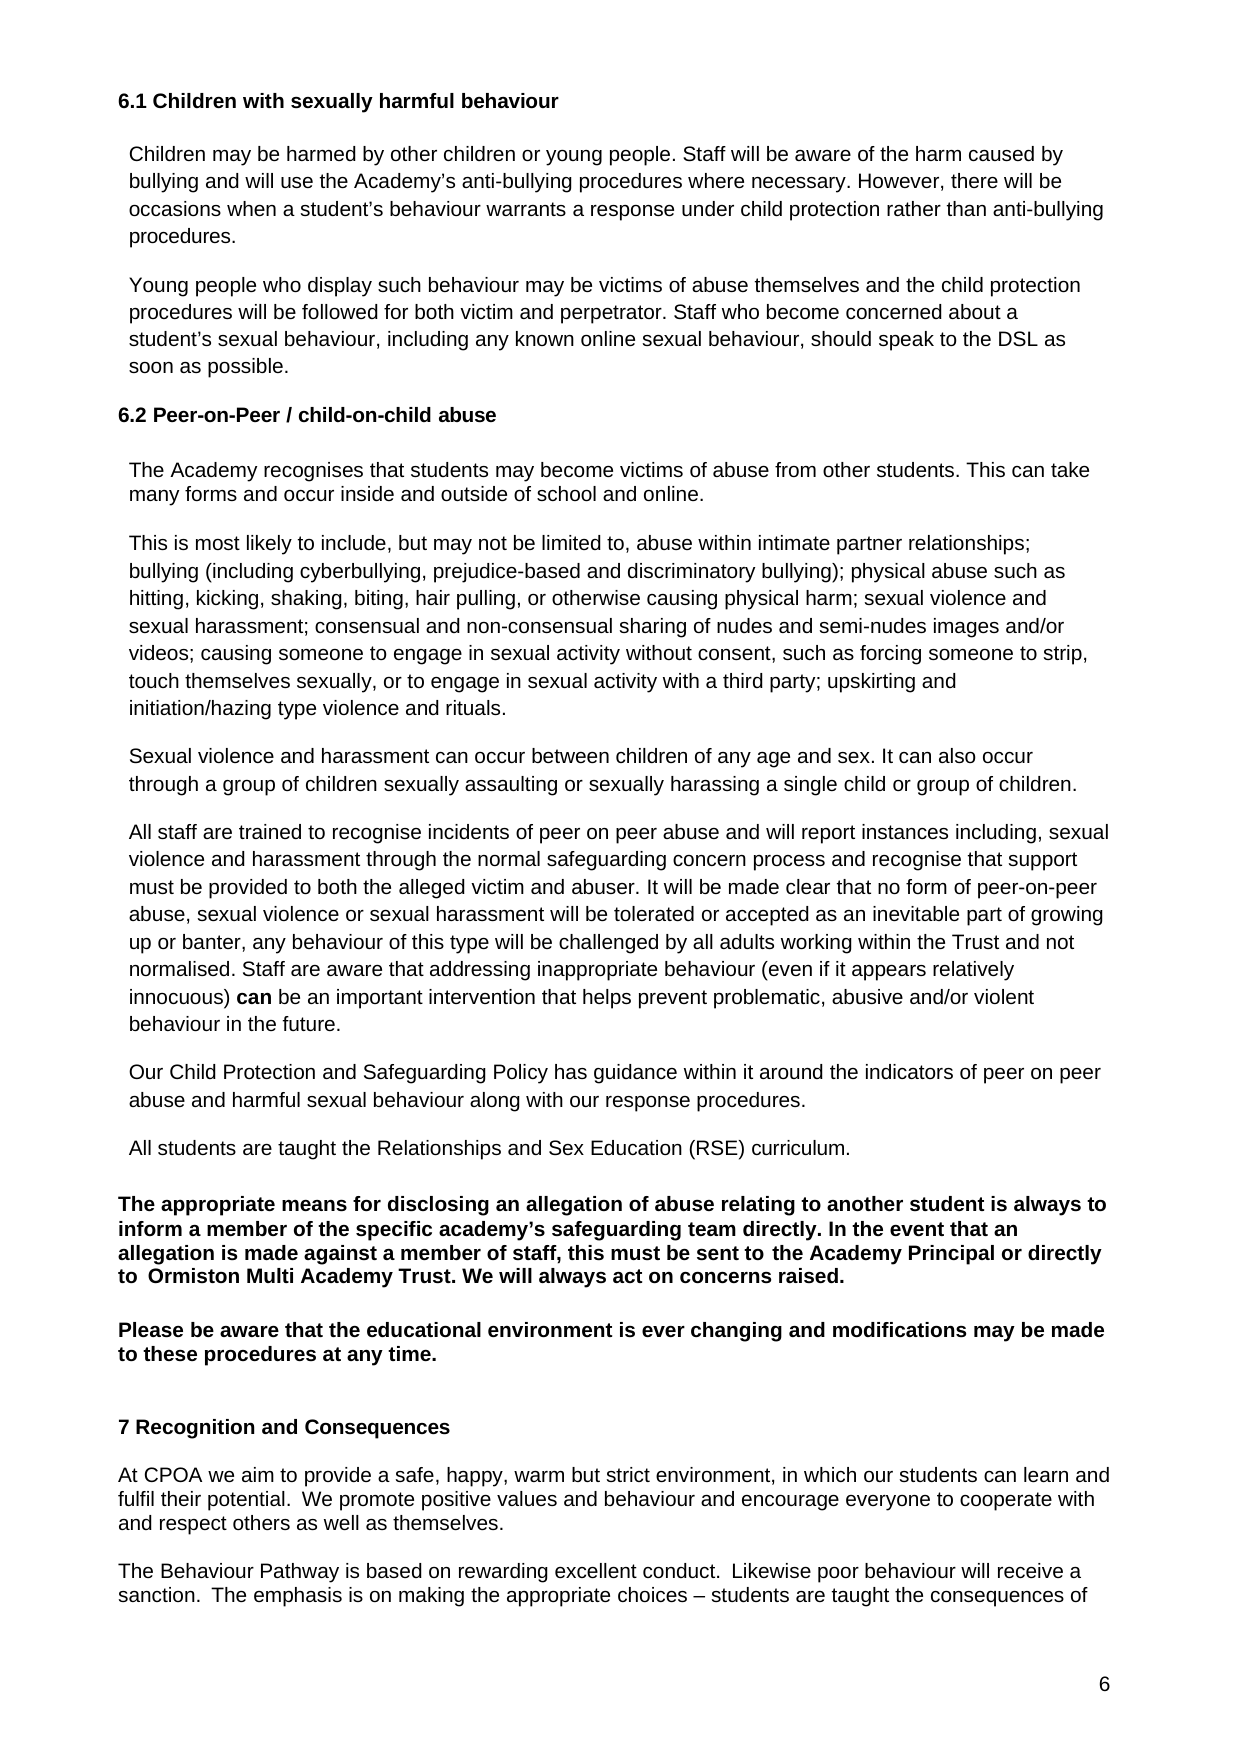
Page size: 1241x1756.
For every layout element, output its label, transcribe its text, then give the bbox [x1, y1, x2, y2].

text Children may be harmed by other children or young people. Staff will be aware of the harm caused by bullying and will use the Academy’s anti-bullying procedures where necessary. However, there will be occasions when a student’s behaviour warrants a response under child protection rather than anti-bullying procedures. [128, 142, 1112, 248]
text All staff are trained to recognise incidents of peer on peer abuse and will report instances including, sexual violence and harassment through the normal safeguarding concern process and recognise that support must be provided to both the alleged victim and abuser. It will be made clear that no form of peer-on-peer abuse, sexual violence or sexual harassment will be tolerated or accepted as an inevitable part of growing up or banter, any behaviour of this type will be challenged by all adults working within the Trust and not normalised. Staff are aware that addressing inappropriate behaviour (even if it appears relatively innocuous) can be an important intervention that helps prevent problematic, abusive and/or violent behaviour in the future. [128, 820, 1112, 1036]
text The Academy recognises that students may become victims of abuse from other students. This can take many forms and occur inside and outside of school and online. [128, 458, 1112, 506]
list Children with sexually harmful behaviour [118, 89, 1180, 113]
text The appropriate means for disclosing an allegation of abuse relating to another student is always to [118, 1192, 1180, 1216]
text All students are taught the Relationships and Sex Education (RSE) curriculum. [128, 1136, 1180, 1159]
subtitle Recognition and Consequences [118, 1415, 1180, 1439]
list Peer-on-Peer / child-on-child abuse [118, 403, 1180, 427]
text student’s sexual behaviour, including any known online sexual behaviour, should speak to the DSL as soon as possible. [128, 327, 1100, 378]
text The Behaviour Pathway is based on rewarding excellent conduct. Likewise poor behaviour will receive a sanction. The emphasis is on making the appropriate choices – students are taught the consequences of [118, 1559, 1112, 1607]
text This is most likely to include, but may not be limited to, abuse within intimate partner relationships; bullying (including cyberbullying, prejudice-based and discriminatory bullying); physical abuse such as hitting, kicking, shaking, biting, hair pulling, or otherwise causing physical harm; sexual violence and sexual harassment; consensual and non-consensual sharing of nudes and semi-nudes images and/or videos; causing someone to engage in sexual activity without consent, such as forcing someone to strip, touch themselves sexually, or to engage in sexual activity with a third party; upskirting and initiation/hazing type violence and rituals. [128, 531, 1100, 720]
text Sexual violence and harassment can occur between children of any age and sex. It can also occur through a group of children sexually assaulting or sexually harassing a single child or group of children. [128, 744, 1100, 796]
text Our Child Protection and Safeguarding Policy has guidance within it around the indicators of peer on peer abuse and harmful sexual behaviour along with our response procedures. [128, 1060, 1112, 1112]
text Young people who display such behaviour may be victims of abuse themselves and the child protection procedures will be followed for both victim and perpetrator. Staff who become concerned about a [128, 273, 1112, 324]
text Please be aware that the educational environment is ever changing and modifications may be made to these procedures at any time. [118, 1317, 1112, 1365]
text inform a member of the specific academy’s safeguarding team directly. In the event that an allegation is made against a member of staff, this must be sent to the Academy Principal or directly to Ormiston Multi Academy Trust. We will always act on concerns raised. [118, 1216, 1120, 1288]
text At CPOA we aim to provide a safe, happy, warm but strict environment, in which our students can learn and fulfil their potential. We promote positive values and behaviour and encourage everyone to cooperate with and respect others as well as themselves. [118, 1463, 1112, 1535]
